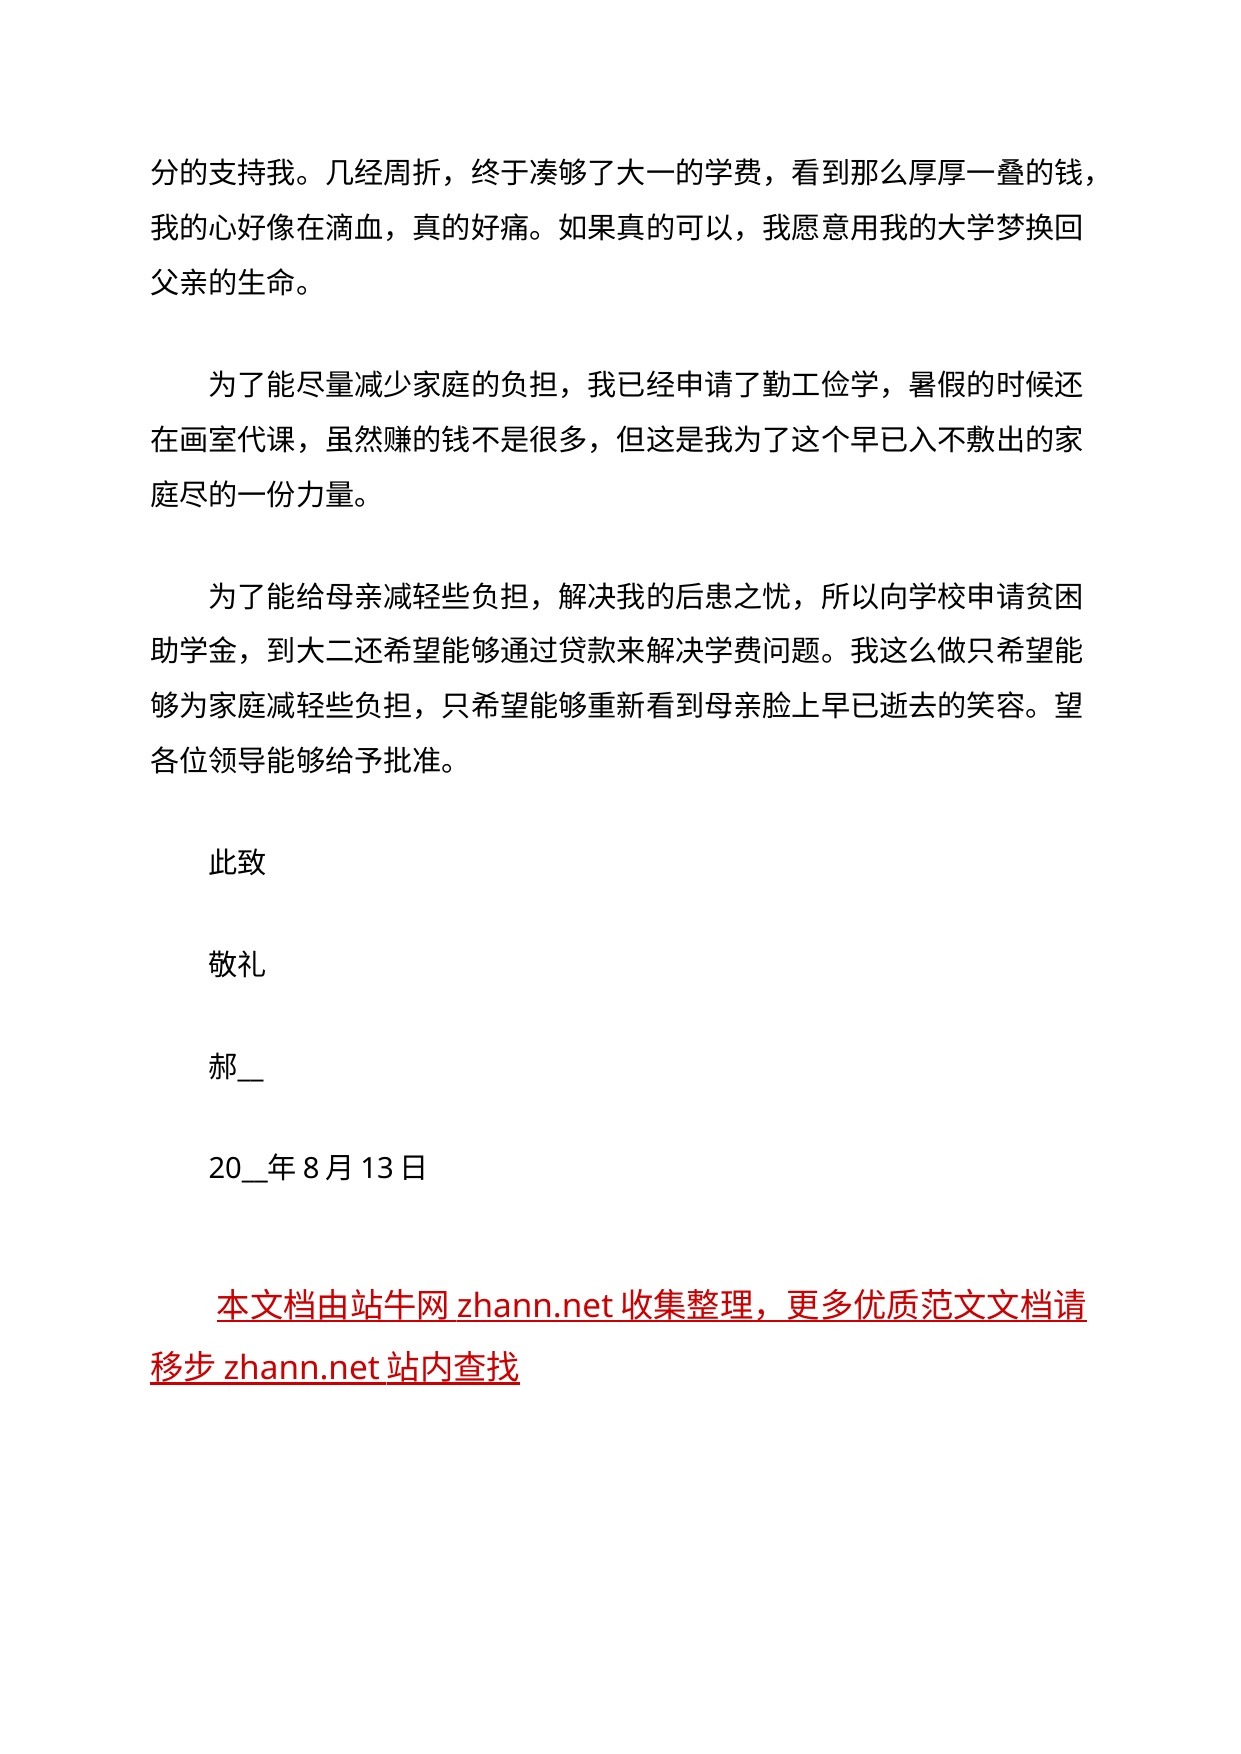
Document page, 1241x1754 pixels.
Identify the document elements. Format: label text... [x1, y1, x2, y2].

text 20__年8月13日 [150, 1145, 1090, 1187]
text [150, 150, 1090, 302]
text 此致 [150, 839, 1090, 882]
text 敬礼 [150, 941, 1090, 984]
text 为了能给母亲减轻些负担，解决我的后患之忧，所以向学校申请贫困助学金，到大二还希望能够通过贷款来解决学费问题。我这么做只希望能够为家庭减轻些负担，只希望能够重新看到母亲脸上早已逝去的笑容。望各位领导能够给予批准。 [150, 573, 1090, 780]
text 郝__ [150, 1043, 1090, 1086]
text 本文档由站牛网zhann.net收集整理，更多优质范文文档请移步zhann.net站内查找 [150, 1278, 1090, 1389]
text 为了能尽量减少家庭的负担，我已经申请了勤工俭学，暑假的时候还在画室代课，虽然赚的钱不是很多，但这是我为了这个早已入不敷出的家庭尽的一份力量。 [150, 362, 1090, 514]
